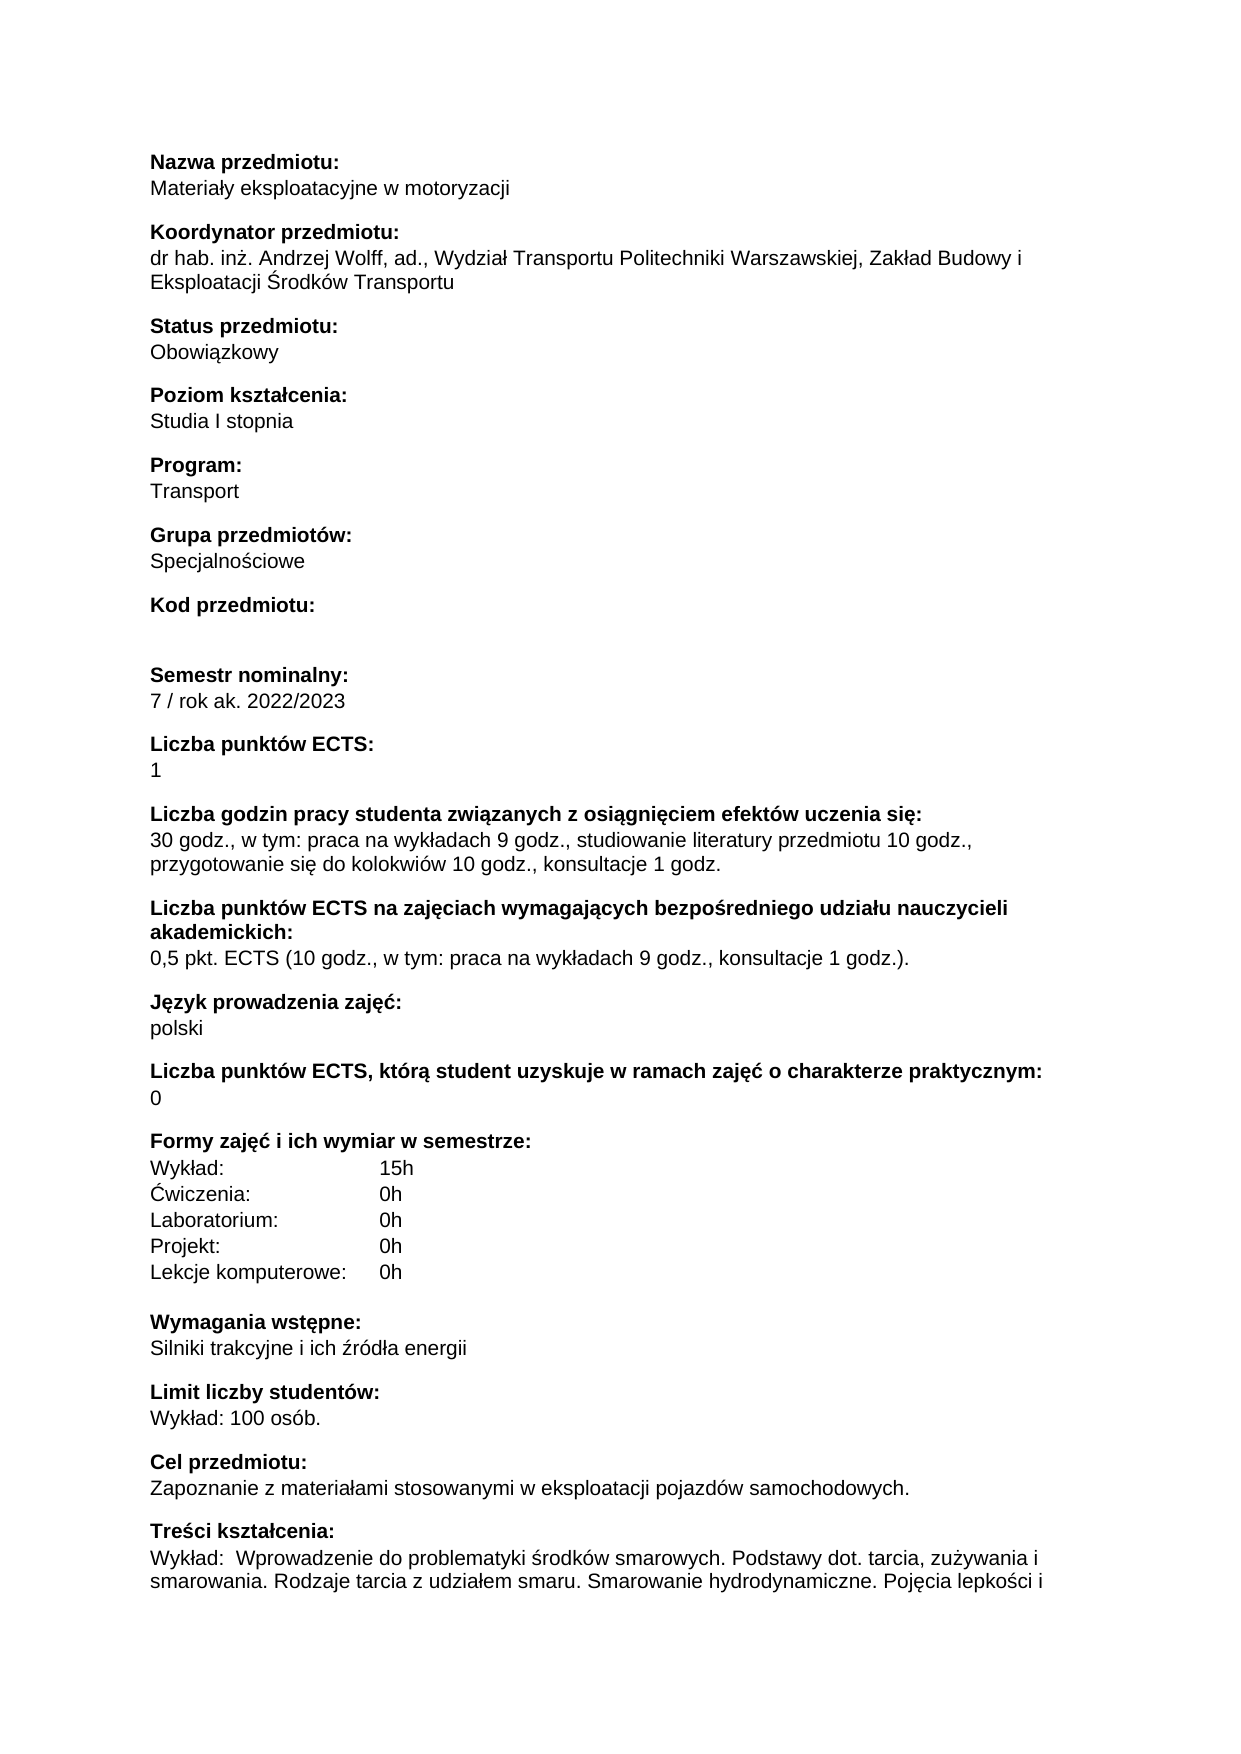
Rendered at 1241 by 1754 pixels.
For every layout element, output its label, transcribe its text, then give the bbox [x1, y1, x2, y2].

table_cell Laboratorium: [140, 1208, 367, 1232]
text Materiały eksploatacyjne w motoryzacji [150, 176, 1090, 200]
text Wymagania wstępne: [150, 1310, 1090, 1334]
text polski [150, 1016, 1090, 1039]
table_header 15h [369, 1156, 597, 1180]
text Treści kształcenia: [150, 1519, 1090, 1543]
table_cell 0h [369, 1206, 597, 1232]
text Obowiązkowy [150, 339, 1090, 363]
text Cel przedmiotu: [150, 1449, 1090, 1473]
table_cell Lekcje komputerowe: [140, 1260, 367, 1284]
text Program: [150, 453, 1090, 477]
table_cell 0h [369, 1258, 597, 1284]
text Liczba punktów ECTS na zajęciach wymagających bezpośredniego udziału nauczycieli akademickich: [150, 896, 1090, 944]
text Liczba godzin pracy studenta związanych z osiągnięciem efektów uczenia się: [150, 802, 1090, 826]
text Specjalnościowe [150, 549, 1090, 573]
text Silniki trakcyjne i ich źródła energii [150, 1336, 1090, 1360]
table_header Wykład: [140, 1156, 367, 1180]
text Status przedmiotu: [150, 313, 1090, 337]
table_cell Projekt: [140, 1234, 367, 1258]
text Transport [150, 479, 1090, 503]
text Język prowadzenia zajęć: [150, 989, 1090, 1013]
table_cell Ćwiczenia: [140, 1182, 367, 1206]
text 0 [150, 1085, 1090, 1109]
text 0,5 pkt. ECTS (10 godz., w tym: praca na wykładach 9 godz., konsultacje 1 godz.). [150, 946, 1090, 970]
text Liczba punktów ECTS, którą student uzyskuje w ramach zajęć o charakterze praktycznym: [150, 1059, 1090, 1083]
text Liczba punktów ECTS: [150, 732, 1090, 756]
text Formy zajęć i ich wymiar w semestrze: [150, 1129, 1090, 1153]
text Koordynator przedmiotu: [150, 220, 1090, 244]
text 7 / rok ak. 2022/2023 [150, 688, 1090, 712]
text Limit liczby studentów: [150, 1380, 1090, 1404]
table_cell 0h [369, 1232, 597, 1258]
text 1 [150, 758, 1090, 782]
text Nazwa przedmiotu: [150, 150, 1090, 174]
text Studia I stopnia [150, 409, 1090, 433]
text Kod przedmiotu: [150, 593, 1090, 617]
text 30 godz., w tym: praca na wykładach 9 godz., studiowanie literatury przedmiotu 10 godz., przygotowanie się do kolokwiów 10 godz., konsultacje 1 godz. [150, 828, 1090, 876]
text Grupa przedmiotów: [150, 523, 1090, 547]
table_cell 0h [369, 1180, 597, 1206]
text Poziom kształcenia: [150, 383, 1090, 407]
text Wykład: 100 osób. [150, 1406, 1090, 1430]
text dr hab. inż. Andrzej Wolff, ad., Wydział Transportu Politechniki Warszawskiej, Zakład Budowy i Eksploatacji Środków Transportu [150, 246, 1090, 294]
text Semestr nominalny: [150, 662, 1090, 686]
text Zapoznanie z materiałami stosowanymi w eksploatacji pojazdów samochodowych. [150, 1476, 1090, 1499]
